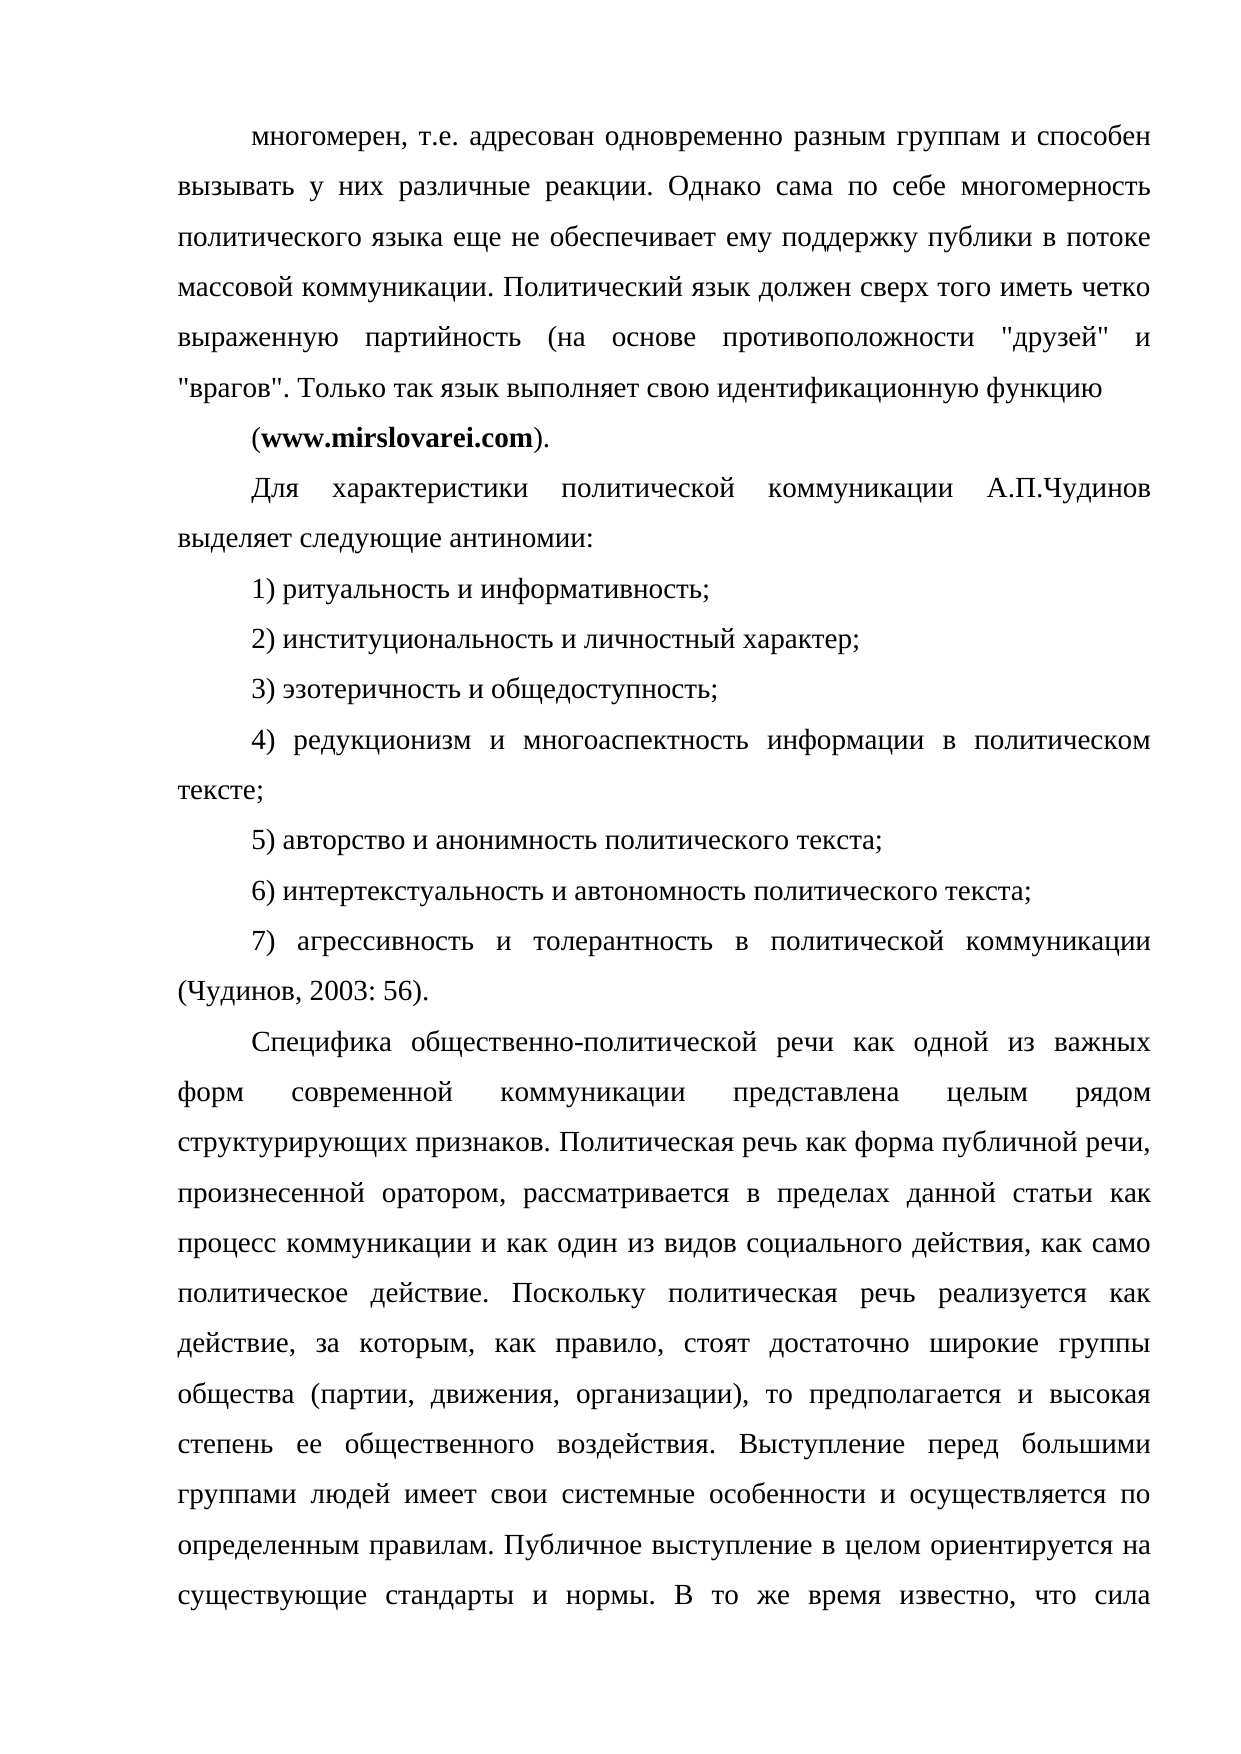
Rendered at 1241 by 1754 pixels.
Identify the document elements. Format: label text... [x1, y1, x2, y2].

text многомерен, т.е. адресован одновременно разным группам и способен вызывать у них различные реакции. Однако сама по себе многомерность политического языка еще не обеспечивает ему поддержку публики в потоке массовой коммуникации. Политический язык должен сверх того иметь четко выраженную партийность (на основе противоположности "друзей" и "врагов". Только так язык выполняет свою идентификационную функцию [177, 118, 1152, 403]
text 2) институциональность и личностный характер; [177, 621, 1152, 655]
text 6) интертекстуальность и автономность политического текста; [177, 873, 1152, 906]
text Для характеристики политической коммуникации А.П.Чудинов выделяет следующие антиномии: [177, 470, 1152, 554]
text 3) эзотеричность и общедоступность; [177, 672, 1152, 705]
text (www.mirslovarei.com). [177, 420, 1152, 453]
text 1) ритуальность и информативность; [177, 571, 1152, 604]
text 4) редукционизм и многоаспектность информации в политическом тексте; [177, 722, 1152, 806]
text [177, 1024, 1152, 1611]
text 5) авторство и анонимность политического текста; [177, 822, 1152, 856]
text 7) агрессивность и толерантность в политической коммуникации (Чудинов, 2003: 56). [177, 923, 1152, 1007]
